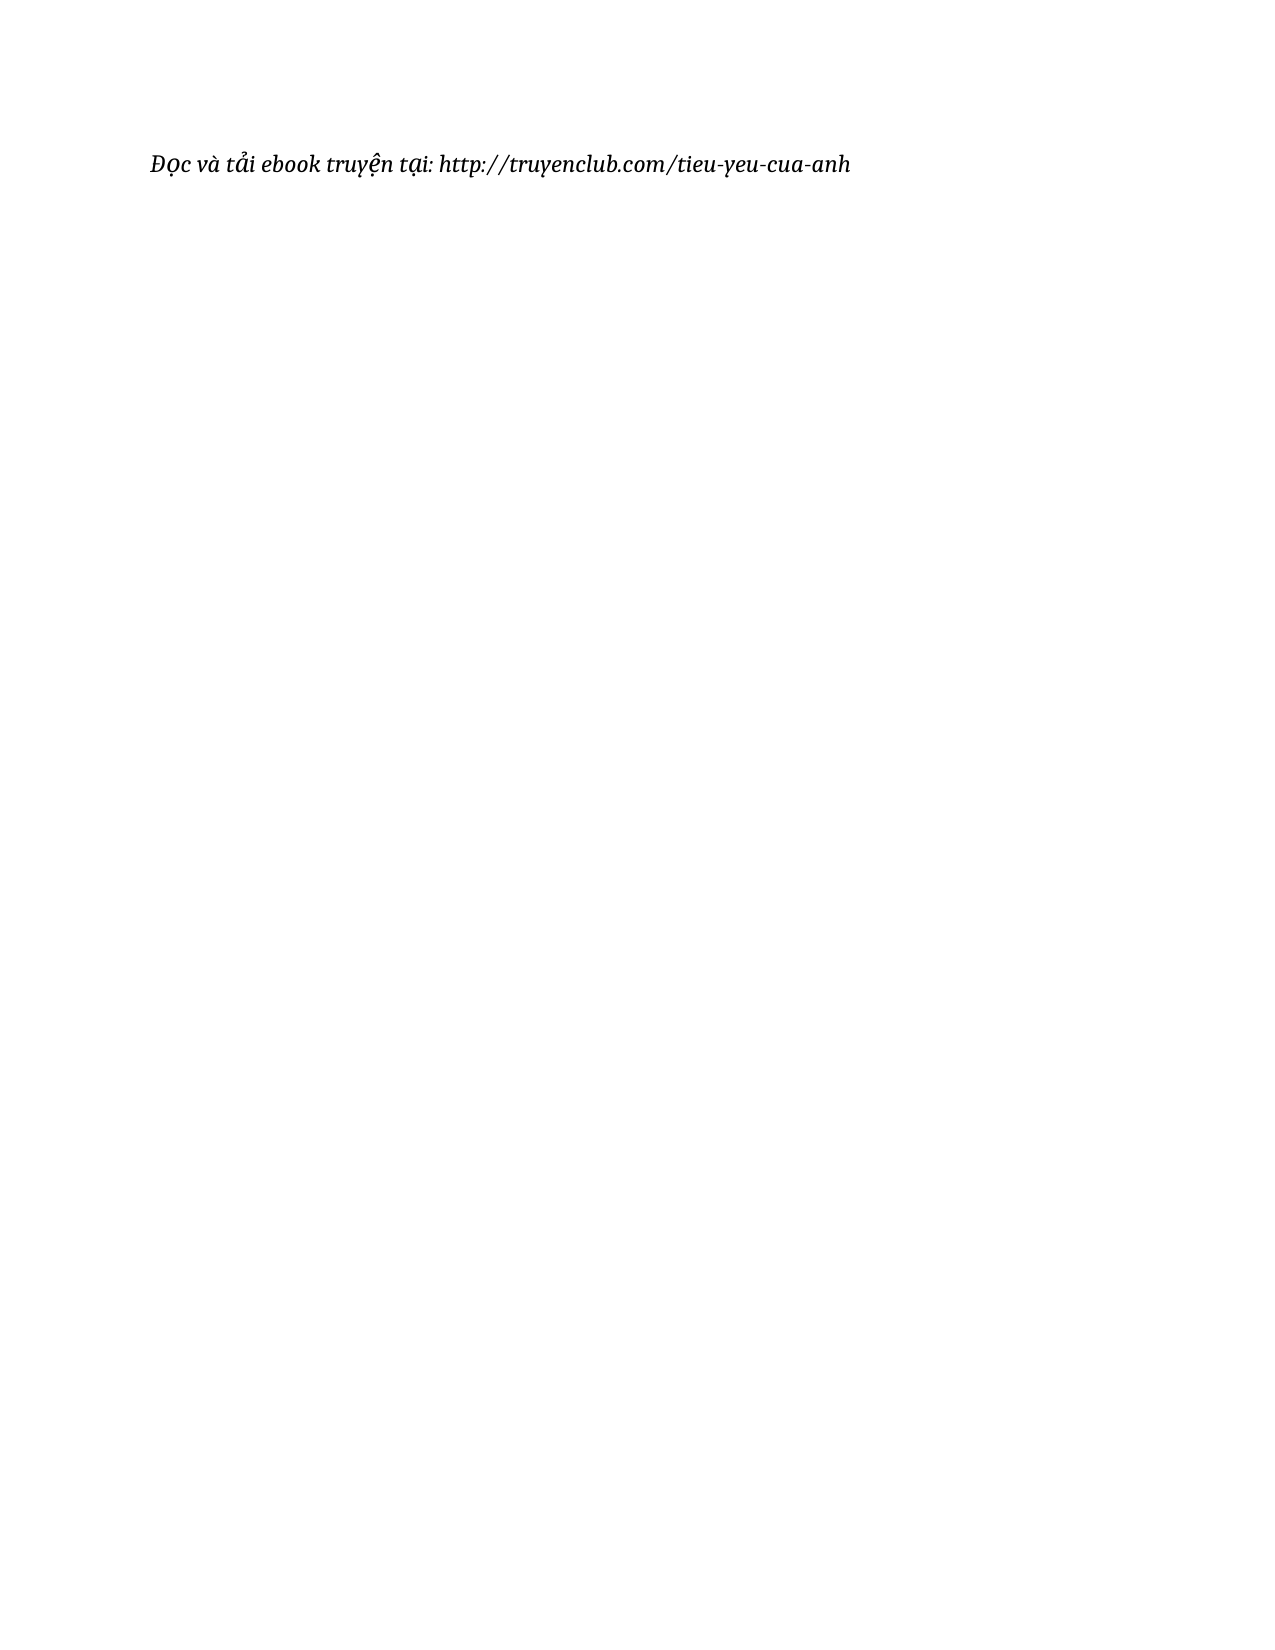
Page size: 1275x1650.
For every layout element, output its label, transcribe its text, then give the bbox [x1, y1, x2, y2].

text Đọc và tải ebook truyện tại: http://truyenclub.com/tieu-yeu-cua-anh [150, 150, 1125, 179]
